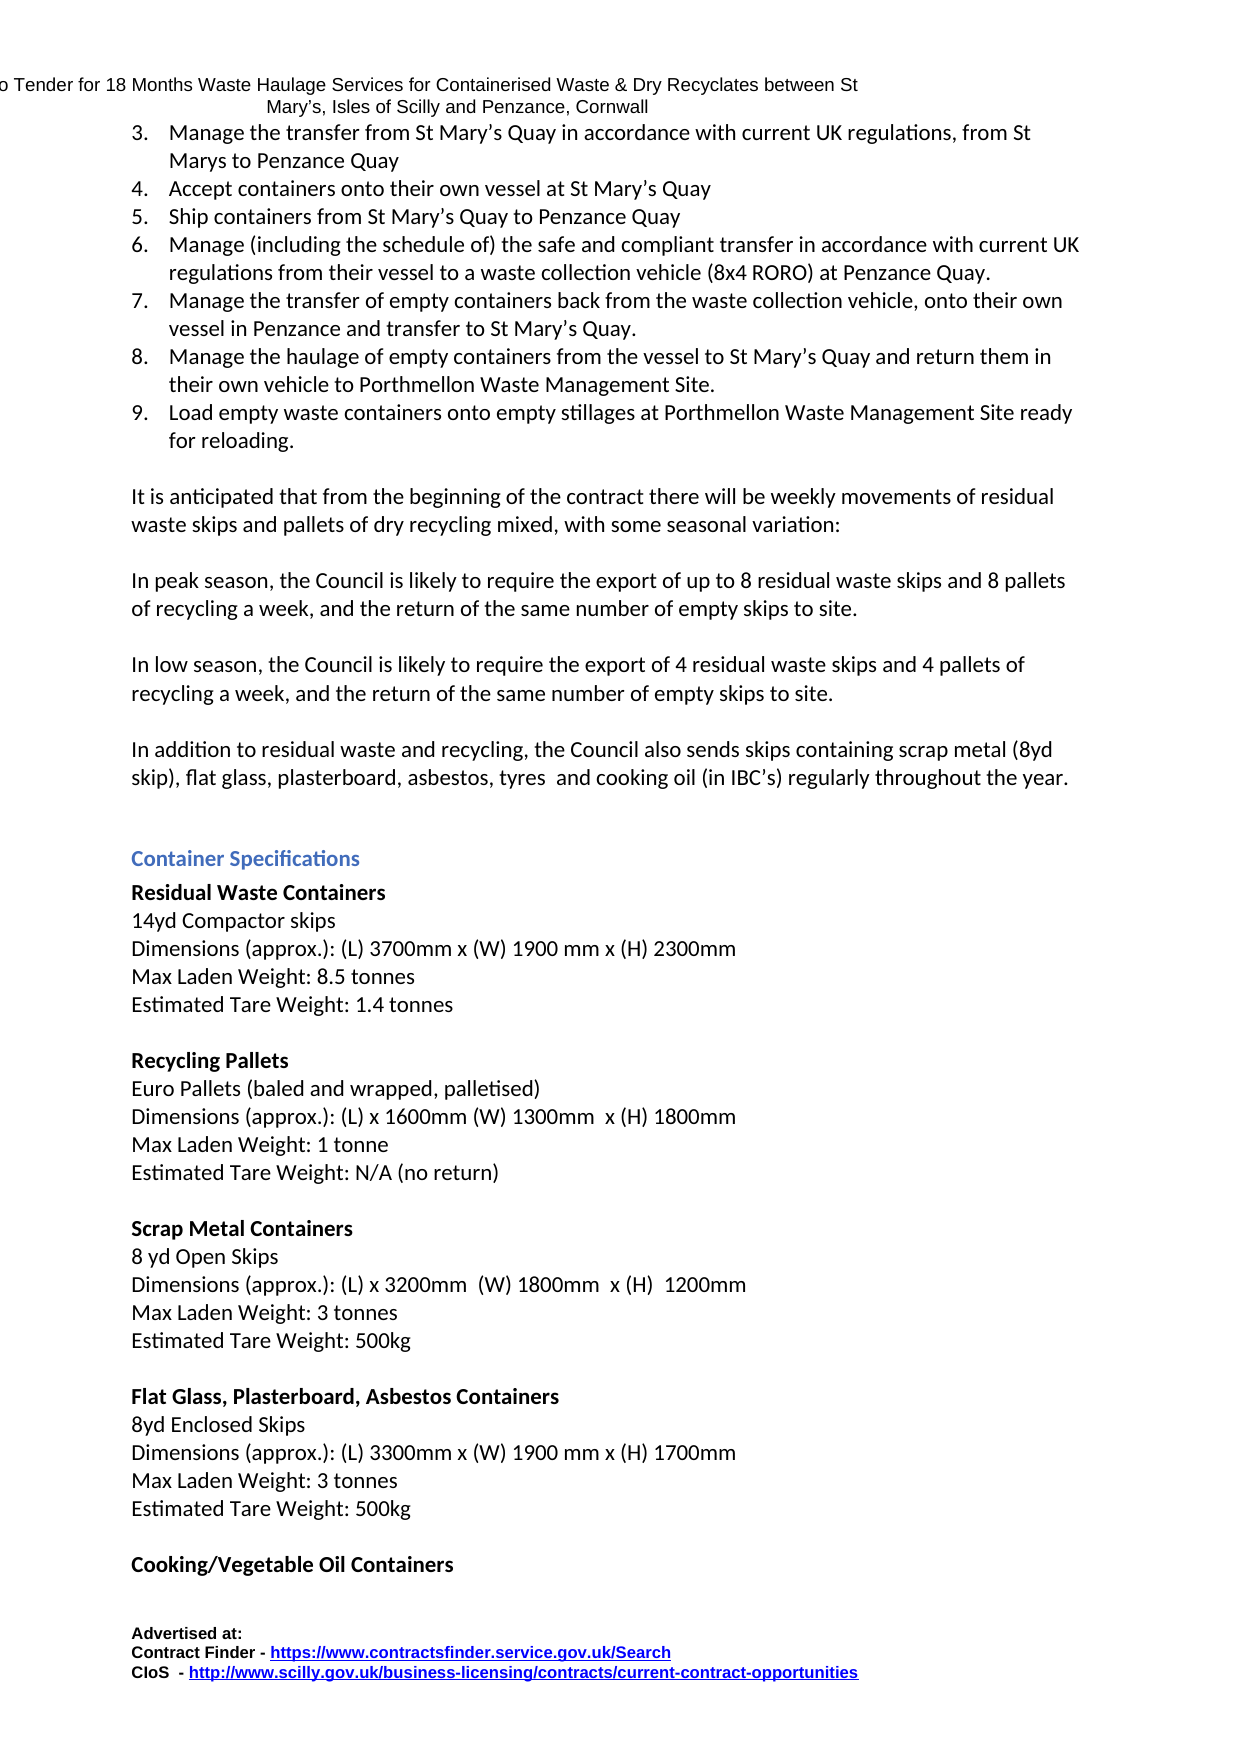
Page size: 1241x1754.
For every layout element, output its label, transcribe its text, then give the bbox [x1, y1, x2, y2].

text Max Laden Weight: 1 tonne [131, 1130, 1087, 1158]
text Euro Pallets (baled and wrapped, palletised) [131, 1074, 1087, 1102]
text 8yd Enclosed Skips [131, 1410, 1087, 1438]
list Load empty waste containers onto empty stillages at Porthmellon Waste Management Site ready for reloading. [131, 398, 1087, 454]
list Accept containers onto their own vessel at St Mary’s Quay [131, 174, 1087, 202]
list Manage the transfer from St Mary’s Quay in accordance with current UK regulations, from St Marys to Penzance Quay [131, 118, 1087, 174]
text Flat Glass, Plasterboard, Asbestos Containers [131, 1382, 1087, 1410]
subtitle Container Specifications [131, 844, 1087, 872]
text Recycling Pallets [131, 1046, 1087, 1074]
list Ship containers from St Mary’s Quay to Penzance Quay [131, 202, 1087, 230]
text Dimensions (approx.): (L) x 3200mm (W) 1800mm x (H) 1200mm [131, 1270, 1087, 1298]
list Manage (including the schedule of) the safe and compliant transfer in accordance with current UK regulations from their vessel to a waste collection vehicle (8x4 RORO) at Penzance Quay. [131, 230, 1087, 286]
text Estimated Tare Weight: 500kg [131, 1494, 1087, 1522]
text 14yd Compactor skips [131, 906, 1087, 934]
text Residual Waste Containers [131, 878, 1087, 906]
text In peak season, the Council is likely to require the export of up to 8 residual waste skips and 8 pallets of recycling a week, and the return of the same number of empty skips to site. [131, 567, 1087, 623]
text Cooking/Vegetable Oil Containers [131, 1551, 1087, 1578]
text Max Laden Weight: 3 tonnes [131, 1298, 1087, 1326]
text 8 yd Open Skips [131, 1242, 1087, 1270]
text Estimated Tare Weight: 500kg [131, 1326, 1087, 1354]
text In addition to residual waste and recycling, the Council also sends skips containing scrap metal (8yd skip), flat glass, plasterboard, asbestos, tyres and cooking oil (in IBC’s) regularly throughout the year. [131, 735, 1087, 791]
text Dimensions (approx.): (L) x 1600mm (W) 1300mm x (H) 1800mm [131, 1102, 1087, 1130]
text Dimensions (approx.): (L) 3700mm x (W) 1900 mm x (H) 2300mm [131, 934, 1087, 962]
list Manage the transfer of empty containers back from the waste collection vehicle, onto their own vessel in Penzance and transfer to St Mary’s Quay. [131, 286, 1087, 342]
text Max Laden Weight: 8.5 tonnes [131, 962, 1087, 990]
text In low season, the Council is likely to require the export of 4 residual waste skips and 4 pallets of recycling a week, and the return of the same number of empty skips to site. [131, 651, 1087, 707]
text Scrap Metal Containers [131, 1214, 1087, 1242]
list Manage the haulage of empty containers from the vessel to St Mary’s Quay and return them in their own vehicle to Porthmellon Waste Management Site. [131, 342, 1087, 398]
text Dimensions (approx.): (L) 3300mm x (W) 1900 mm x (H) 1700mm [131, 1438, 1087, 1466]
text Estimated Tare Weight: N/A (no return) [131, 1158, 1087, 1186]
text It is anticipated that from the beginning of the contract there will be weekly movements of residual waste skips and pallets of dry recycling mixed, with some seasonal variation: [131, 482, 1087, 538]
text Max Laden Weight: 3 tonnes [131, 1466, 1087, 1494]
text Estimated Tare Weight: 1.4 tonnes [131, 990, 1087, 1018]
